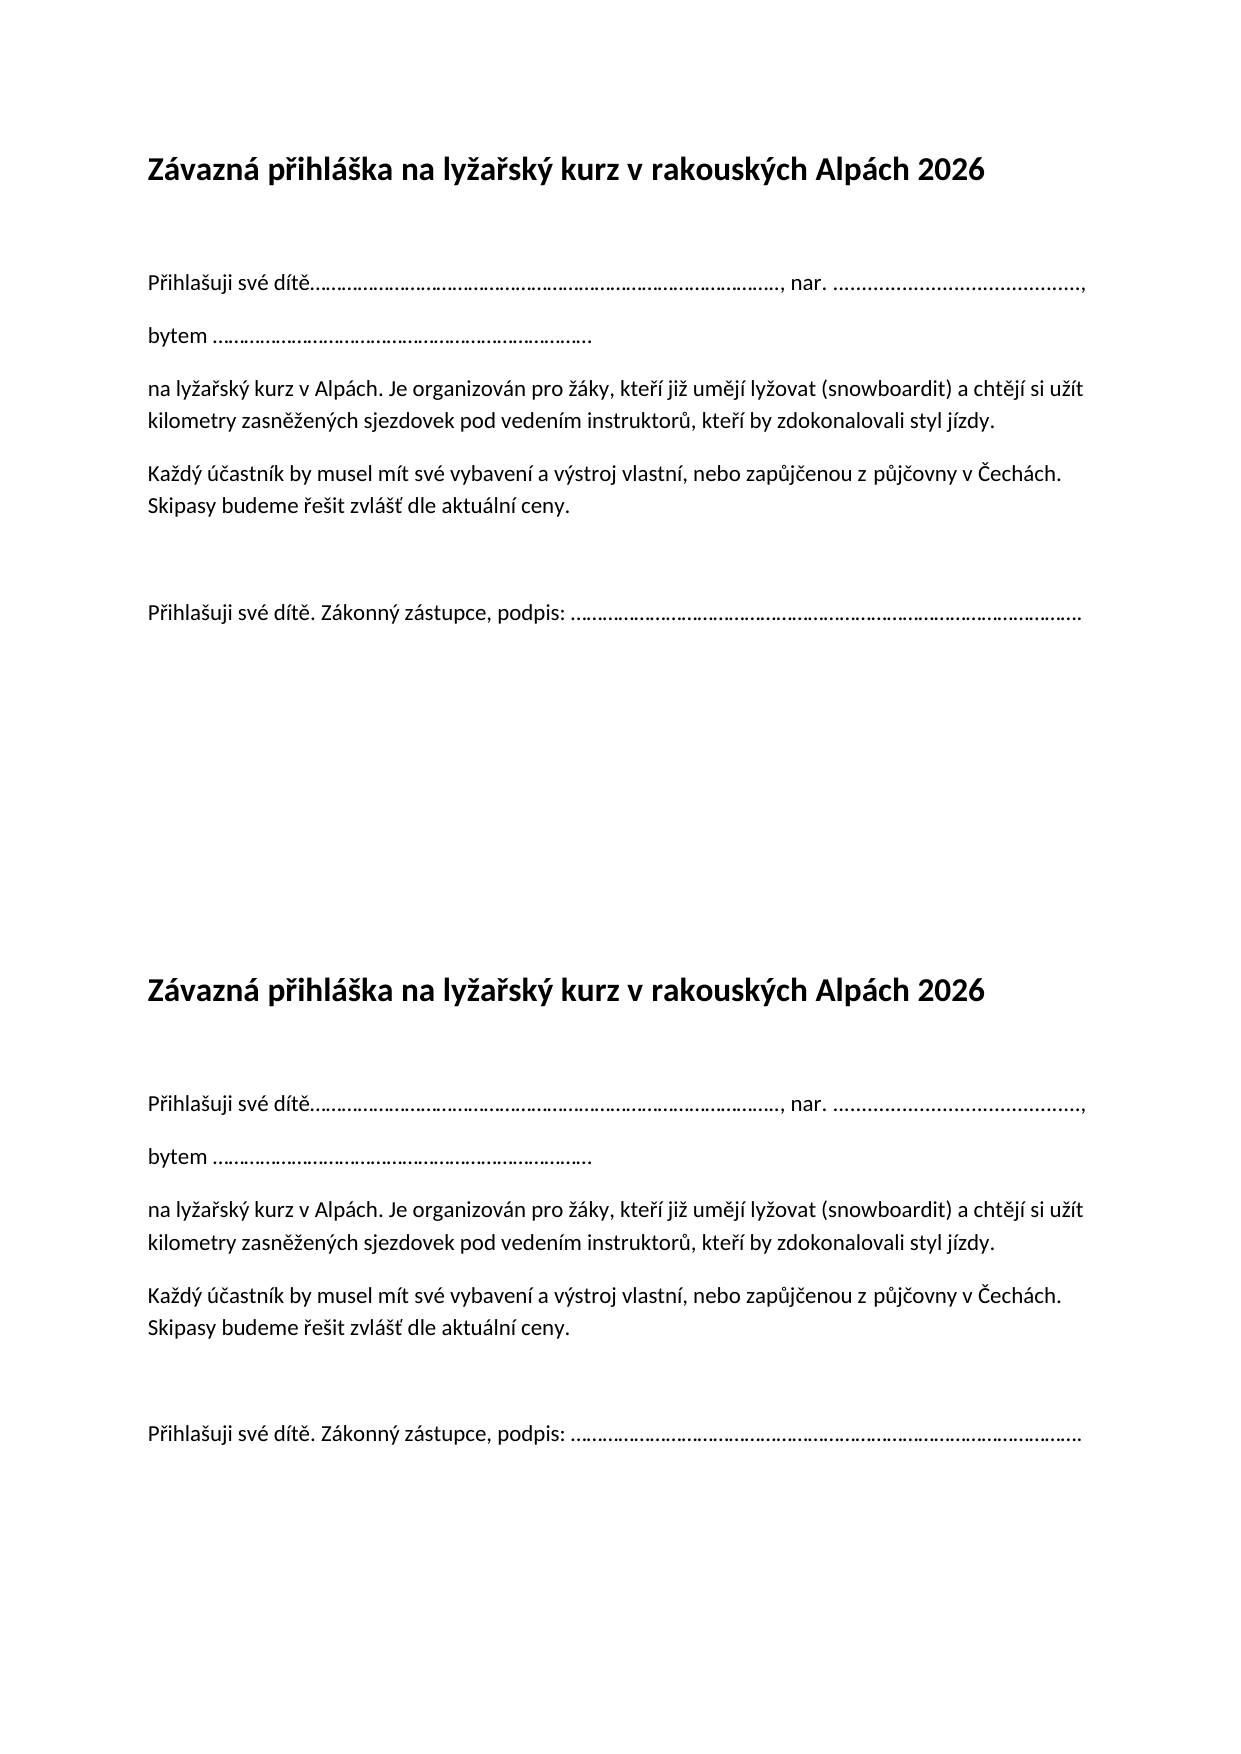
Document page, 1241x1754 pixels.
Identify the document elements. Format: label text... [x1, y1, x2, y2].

text bytem ……………………………………………………………… [148, 321, 1093, 349]
text Přihlašuji své dítě…………………………………………………………………………….., nar. ..........................................., [148, 1089, 1093, 1117]
text bytem ……………………………………………………………… [148, 1142, 1093, 1171]
text Každý účastník by musel mít své vybavení a výstroj vlastní, nebo zapůjčenou z půjčovny v Čechách. Skipasy budeme řešit zvlášť dle aktuální ceny. [148, 459, 1093, 520]
text na lyžařský kurz v Alpách. Je organizován pro žáky, kteří již umějí lyžovat (snowboardit) a chtějí si užít kilometry zasněžených sjezdovek pod vedením instruktorů, kteří by zdokonalovali styl jízdy. [148, 374, 1093, 434]
text Závazná přihláška na lyžařský kurz v rakouských Alpách 2026 [148, 148, 1093, 188]
text Přihlašuji své dítě…………………………………………………………………………….., nar. ..........................................., [148, 268, 1093, 296]
text Každý účastník by musel mít své vybavení a výstroj vlastní, nebo zapůjčenou z půjčovny v Čechách. Skipasy budeme řešit zvlášť dle aktuální ceny. [148, 1281, 1093, 1341]
text Závazná přihláška na lyžařský kurz v rakouských Alpách 2026 [148, 969, 1093, 1009]
text Přihlašuji své dítě. Zákonný zástupce, podpis: ……………………………………………………………………………………. [148, 598, 1093, 626]
text Přihlašuji své dítě. Zákonný zástupce, podpis: ……………………………………………………………………………………. [148, 1419, 1093, 1447]
text na lyžařský kurz v Alpách. Je organizován pro žáky, kteří již umějí lyžovat (snowboardit) a chtějí si užít kilometry zasněžených sjezdovek pod vedením instruktorů, kteří by zdokonalovali styl jízdy. [148, 1196, 1093, 1256]
